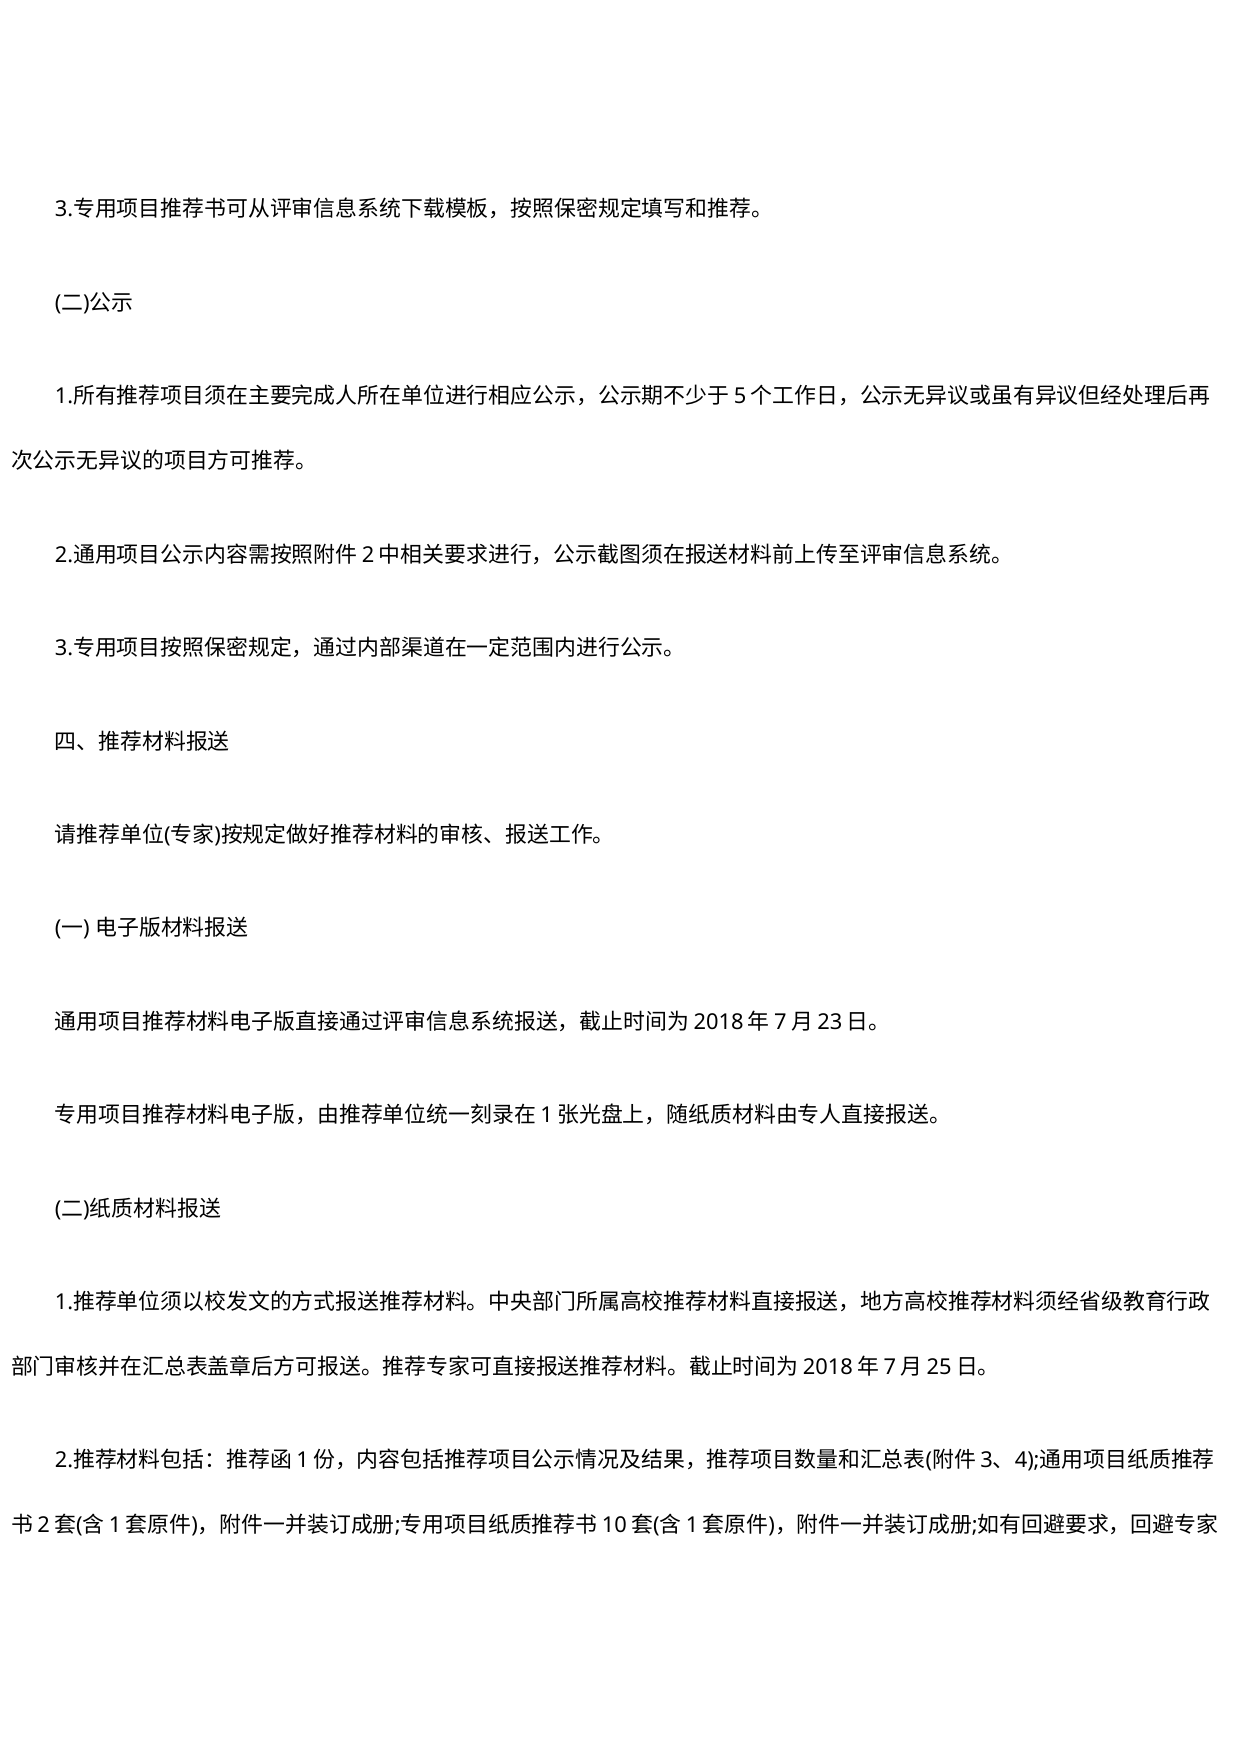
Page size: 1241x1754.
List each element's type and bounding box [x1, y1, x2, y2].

table_header [11, 162, 1229, 1540]
